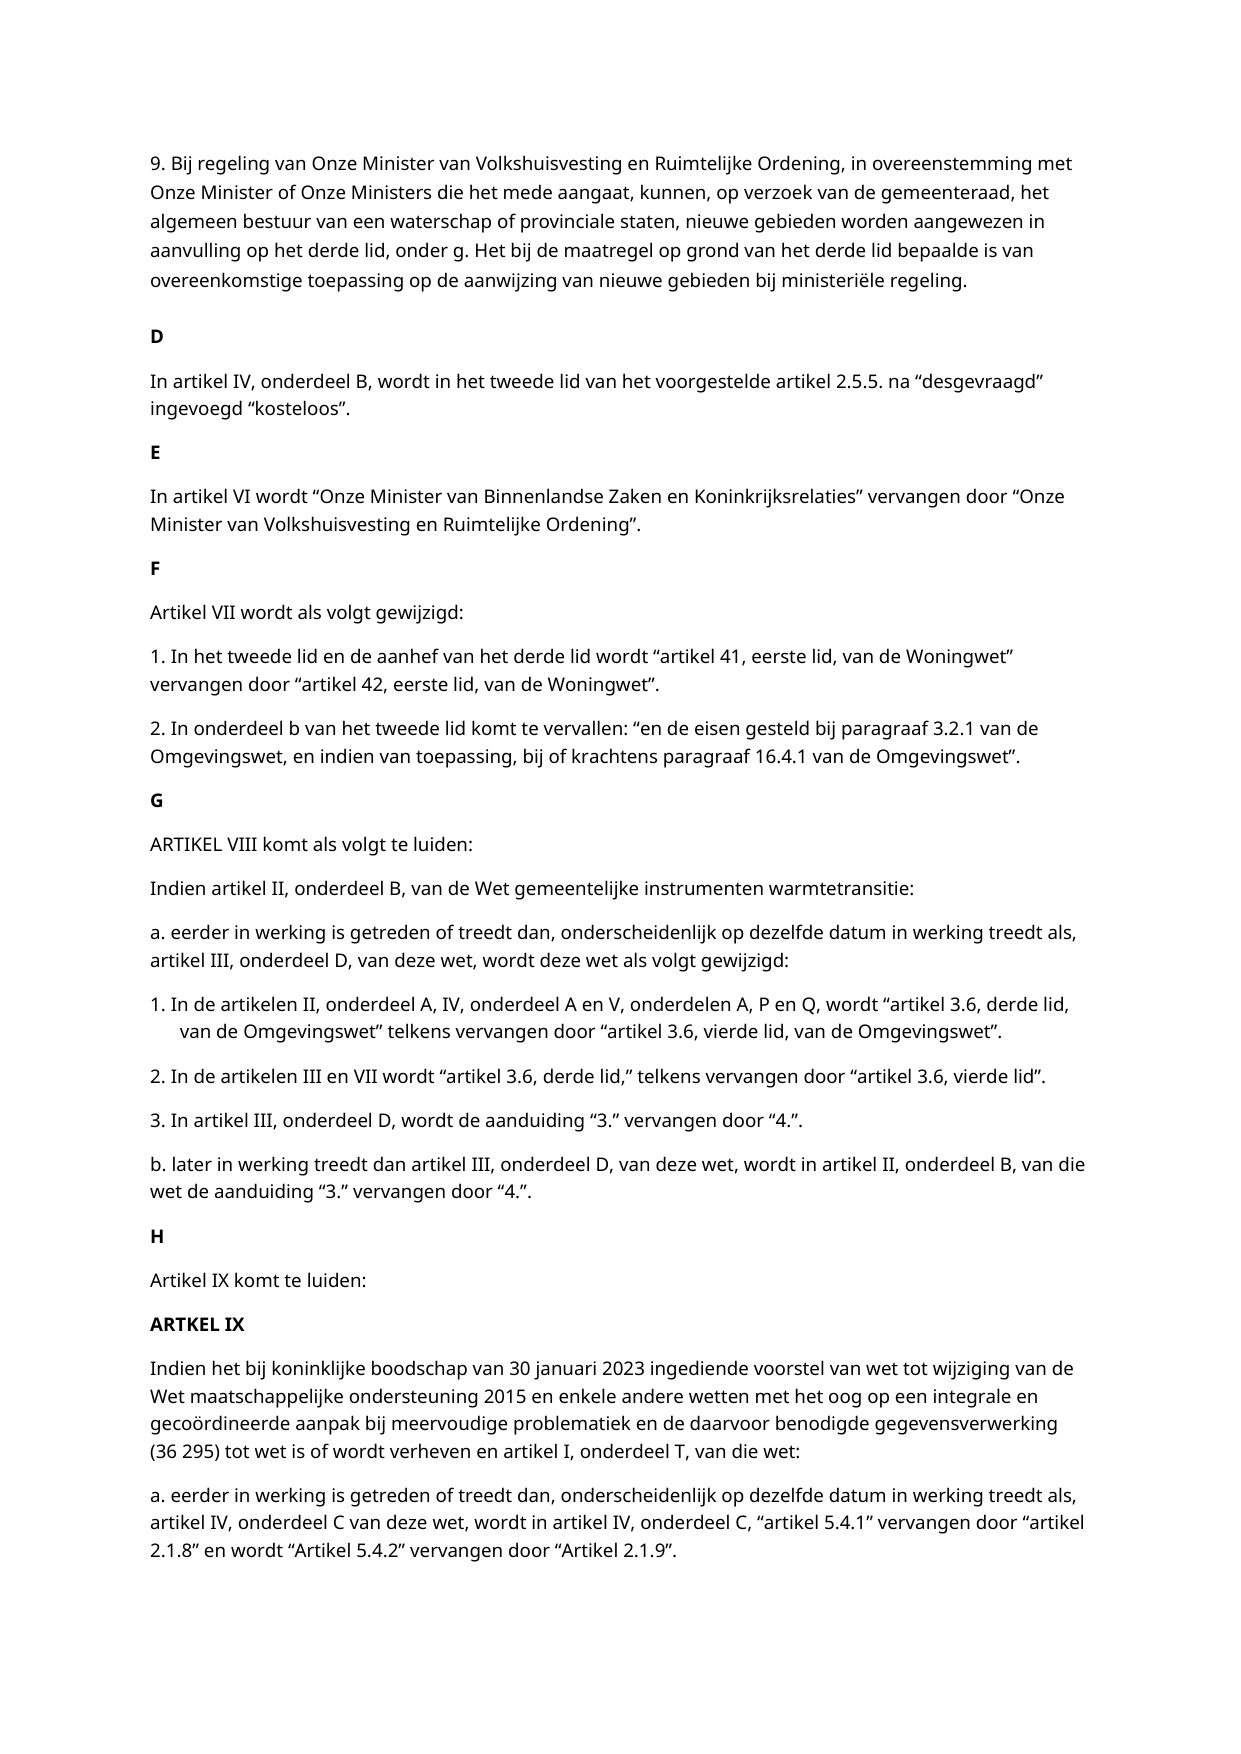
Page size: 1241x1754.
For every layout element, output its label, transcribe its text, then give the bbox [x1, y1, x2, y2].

text b. later in werking treedt dan artikel III, onderdeel D, van deze wet, wordt in artikel II, onderdeel B, van die wet de aanduiding “3.” vervangen door “4.”. [150, 1151, 1090, 1204]
text a. eerder in werking is getreden of treedt dan, onderscheidenlijk op dezelfde datum in werking treedt als, artikel III, onderdeel D, van deze wet, wordt deze wet als volgt gewijzigd: [150, 920, 1090, 973]
text 2. In onderdeel b van het tweede lid komt te vervallen: “en de eisen gesteld bij paragraaf 3.2.1 van de Omgevingswet, en indien van toepassing, bij of krachtens paragraaf 16.4.1 van de Omgevingswet”. [150, 716, 1090, 768]
text Indien het bij koninklijke boodschap van 30 januari 2023 ingediende voorstel van wet tot wijziging van de Wet maatschappelijke ondersteuning 2015 en enkele andere wetten met het oog op een integrale en gecoördineerde aanpak bij meervoudige problematiek en de daarvoor benodigde gegevensverwerking (36 295) tot wet is of wordt verheven en artikel I, onderdeel T, van die wet: [150, 1356, 1090, 1463]
text Artikel VII wordt als volgt gewijzigd: [150, 600, 1090, 625]
text In artikel IV, onderdeel B, wordt in het tweede lid van het voorgestelde artikel 2.5.5. na “desgevraagd” ingevoegd “kosteloos”. [150, 368, 1090, 421]
text Indien artikel II, onderdeel B, van de Wet gemeentelijke instrumenten warmtetransitie: [150, 876, 1090, 901]
text 3. In artikel III, onderdeel D, wordt de aanduiding “3.” vervangen door “4.”. [150, 1107, 1090, 1133]
text D [150, 324, 1090, 349]
text a. eerder in werking is getreden of treedt dan, onderscheidenlijk op dezelfde datum in werking treedt als, artikel IV, onderdeel C van deze wet, wordt in artikel IV, onderdeel C, “artikel 5.4.1” vervangen door “artikel 2.1.8” en wordt “Artikel 5.4.2” vervangen door “Artikel 2.1.9”. [150, 1482, 1090, 1563]
text ARTIKEL VIII komt als volgt te luiden: [150, 831, 1090, 857]
text Artikel IX komt te luiden: [150, 1267, 1090, 1293]
text G [150, 787, 1090, 813]
text 9. Bij regeling van Onze Minister van Volkshuisvesting en Ruimtelijke Ordening, in overeenstemming met Onze Minister of Onze Ministers die het mede aangaat, kunnen, op verzoek van de gemeenteraad, het algemeen bestuur van een waterschap of provinciale staten, nieuwe gebieden worden aangewezen in aanvulling op het derde lid, onder g. Het bij de maatregel op grond van het derde lid bepaalde is van overeenkomstige toepassing op de aanwijzing van nieuwe gebieden bij ministeriële regeling. [150, 150, 1090, 293]
text 1. In het tweede lid en de aanhef van het derde lid wordt “artikel 41, eerste lid, van de Woningwet” vervangen door “artikel 42, eerste lid, van de Woningwet”. [150, 644, 1090, 697]
text 2. In de artikelen III en VII wordt “artikel 3.6, derde lid,” telkens vervangen door “artikel 3.6, vierde lid”. [150, 1063, 1090, 1088]
text F [150, 556, 1090, 581]
text ARTKEL IX [150, 1311, 1090, 1337]
text In artikel VI wordt “Onze Minister van Binnenlandse Zaken en Koninkrijksrelaties” vervangen door “Onze Minister van Volkshuisvesting en Ruimtelijke Ordening”. [150, 484, 1090, 537]
text H [150, 1223, 1090, 1248]
text E [150, 440, 1090, 465]
text 1. In de artikelen II, onderdeel A, IV, onderdeel A en V, onderdelen A, P en Q, wordt “artikel 3.6, derde lid, van de Omgevingswet” telkens vervangen door “artikel 3.6, vierde lid, van de Omgevingswet”. [150, 991, 1090, 1044]
